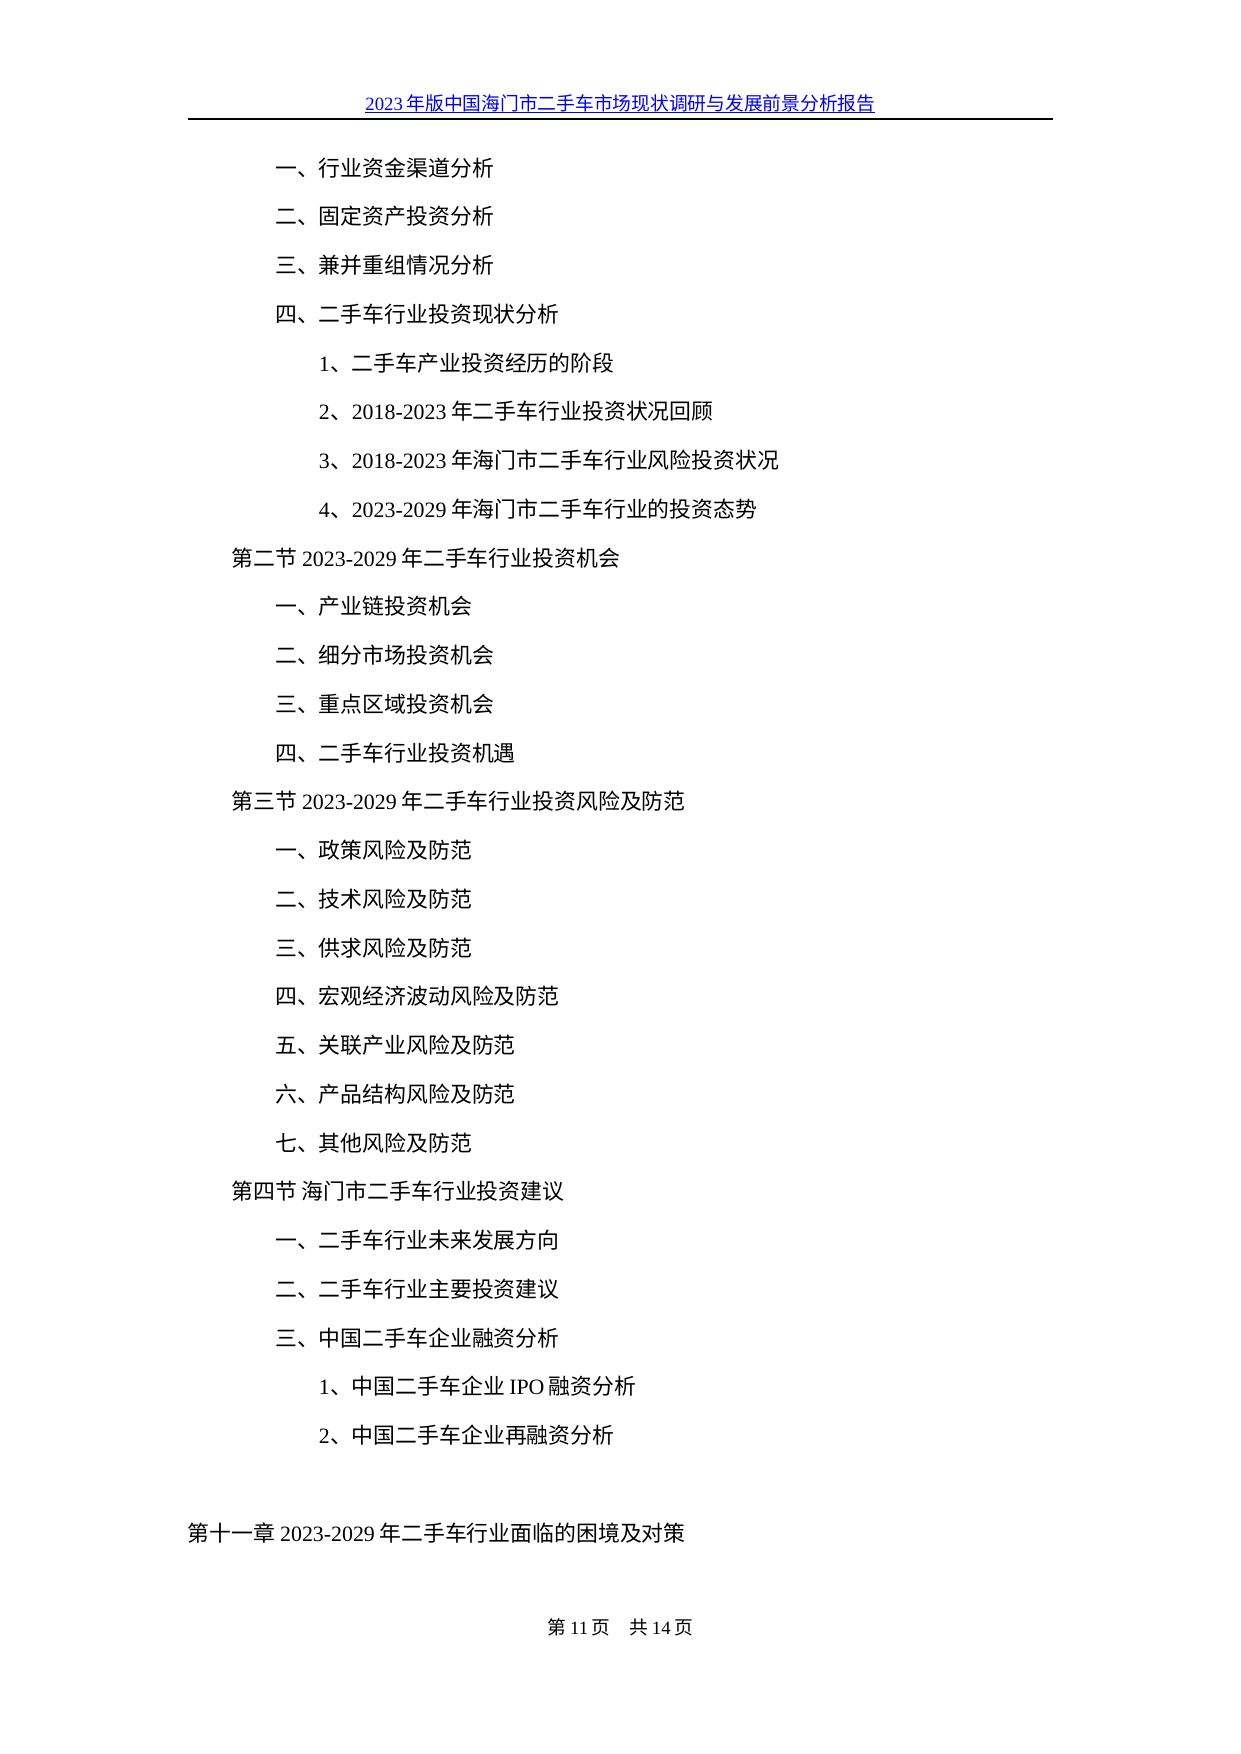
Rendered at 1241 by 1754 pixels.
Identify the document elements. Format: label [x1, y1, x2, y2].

text [187, 150, 1053, 1548]
